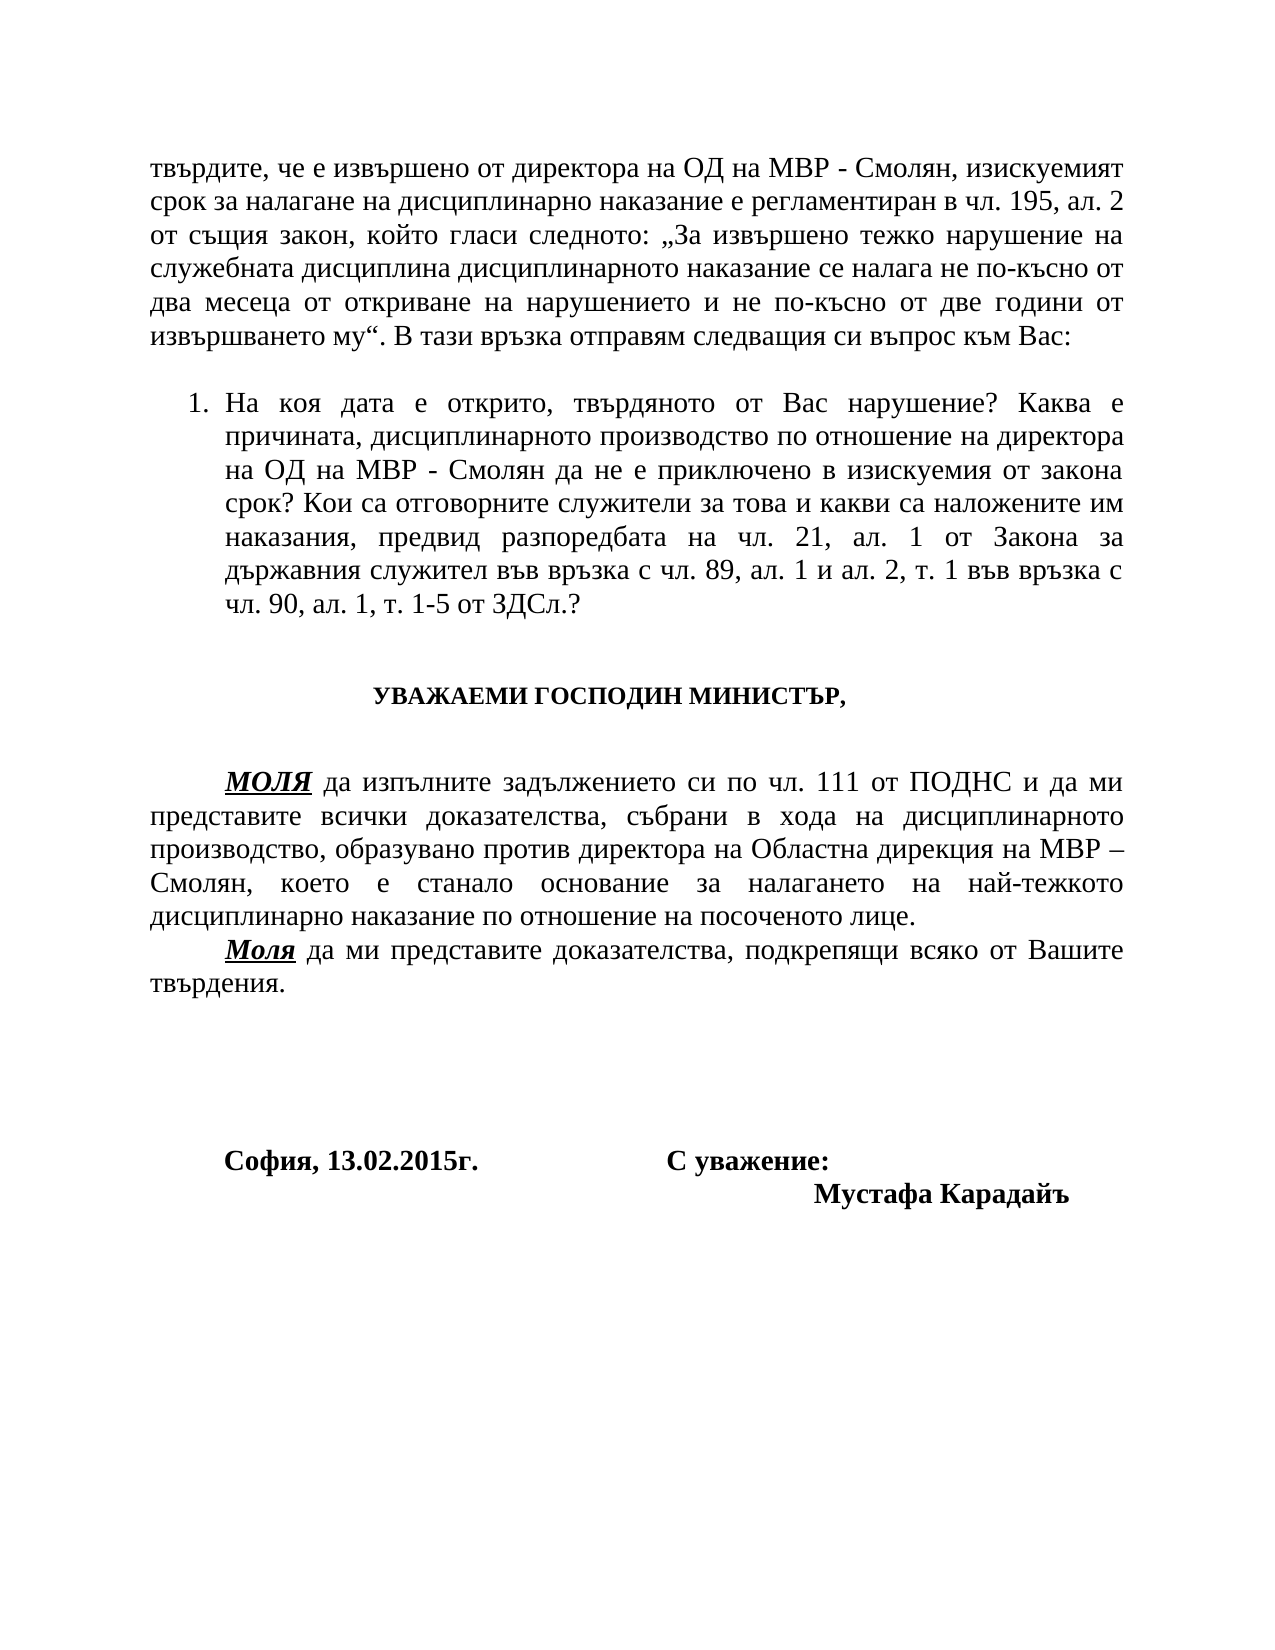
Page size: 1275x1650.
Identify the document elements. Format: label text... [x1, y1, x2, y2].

text София, 13.02.2015г. С уважение: [150, 1143, 1125, 1176]
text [150, 150, 1125, 351]
text Моля да ми представите доказателства, подкрепящи всяко от Вашите твърдения. [150, 932, 1125, 999]
text Мустафа Карадайъ [740, 1176, 1125, 1210]
list На коя дата е открито, твърдяното от Вас нарушение? Каква е причината, дисциплинарното производство по отношение на директора на ОД на МВР - Смолян да не е приключено в изискуемия от закона срок? Кои са отговорните служители за това и какви са наложените им наказания, предвид разпоредбата на чл. 21, ал. 1 от Закона за държавния служител във връзка с чл. 89, ал. 1 и ал. 2, т. 1 във връзка с чл. 90, ал. 1, т. 1-5 от ЗДСл.? [187, 385, 1125, 619]
text УВАЖАЕМИ ГОСПОДИН МИНИСТЪР, [372, 681, 1125, 710]
text МОЛЯ да изпълните задължението си по чл. 111 от ПОДНС и да ми представите всички доказателства, събрани в хода на дисциплинарното производство, образувано против директора на Областна дирекция на МВР – Смолян, което е станало основание за налагането на най-тежкото дисциплинарно наказание по отношение на посоченото лице. [150, 764, 1125, 932]
